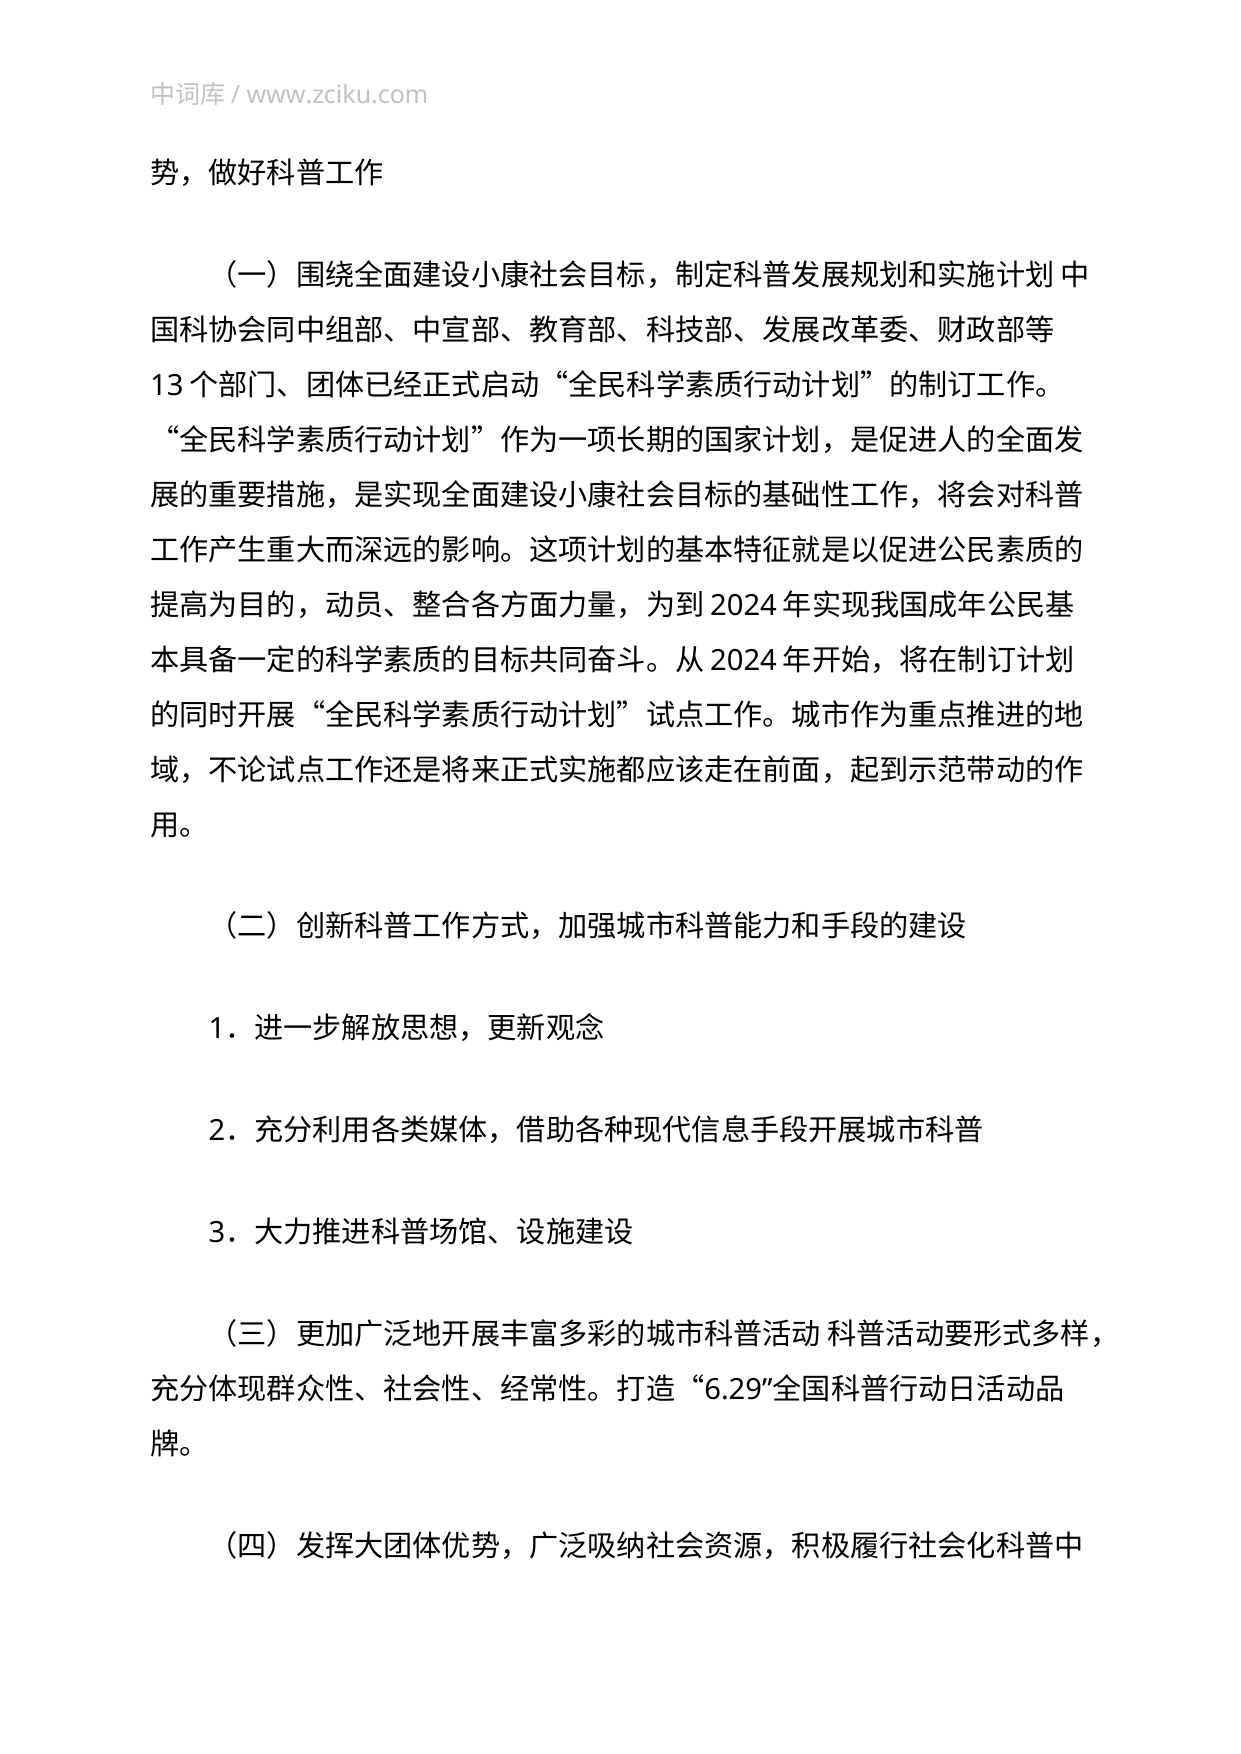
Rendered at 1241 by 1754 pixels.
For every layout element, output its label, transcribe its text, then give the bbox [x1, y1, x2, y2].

text 2．充分利用各类媒体，借助各种现代信息手段开展城市科普 [150, 1107, 1090, 1149]
text 1．进一步解放思想，更新观念 [150, 1004, 1090, 1047]
text （一）围绕全面建设小康社会目标，制定科普发展规划和实施计划 中国科协会同中组部、中宣部、教育部、科技部、发展改革委、财政部等13个部门、团体已经正式启动“全民科学素质行动计划”的制订工作。“全民科学素质行动计划”作为一项长期的国家计划，是促进人的全面发展的重要措施，是实现全面建设小康社会目标的基础性工作，将会对科普工作产生重大而深远的影响。这项计划的基本特征就是以促进公民素质的提高为目的，动员、整合各方面力量，为到2024年实现我国成年公民基本具备一定的科学素质的目标共同奋斗。从2024年开始，将在制订计划的同时开展“全民科学素质行动计划”试点工作。城市作为重点推进的地域，不论试点工作还是将来正式实施都应该走在前面，起到示范带动的作用。 [150, 252, 1090, 843]
text （三）更加广泛地开展丰富多彩的城市科普活动 科普活动要形式多样，充分体现群众性、社会性、经常性。打造“6.29”全国科普行动日活动品牌。 [150, 1311, 1090, 1463]
text （二）创新科普工作方式，加强城市科普能力和手段的建设 [150, 903, 1090, 945]
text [150, 150, 1090, 192]
text 3．大力推进科普场馆、设施建设 [150, 1208, 1090, 1251]
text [150, 1522, 1090, 1564]
